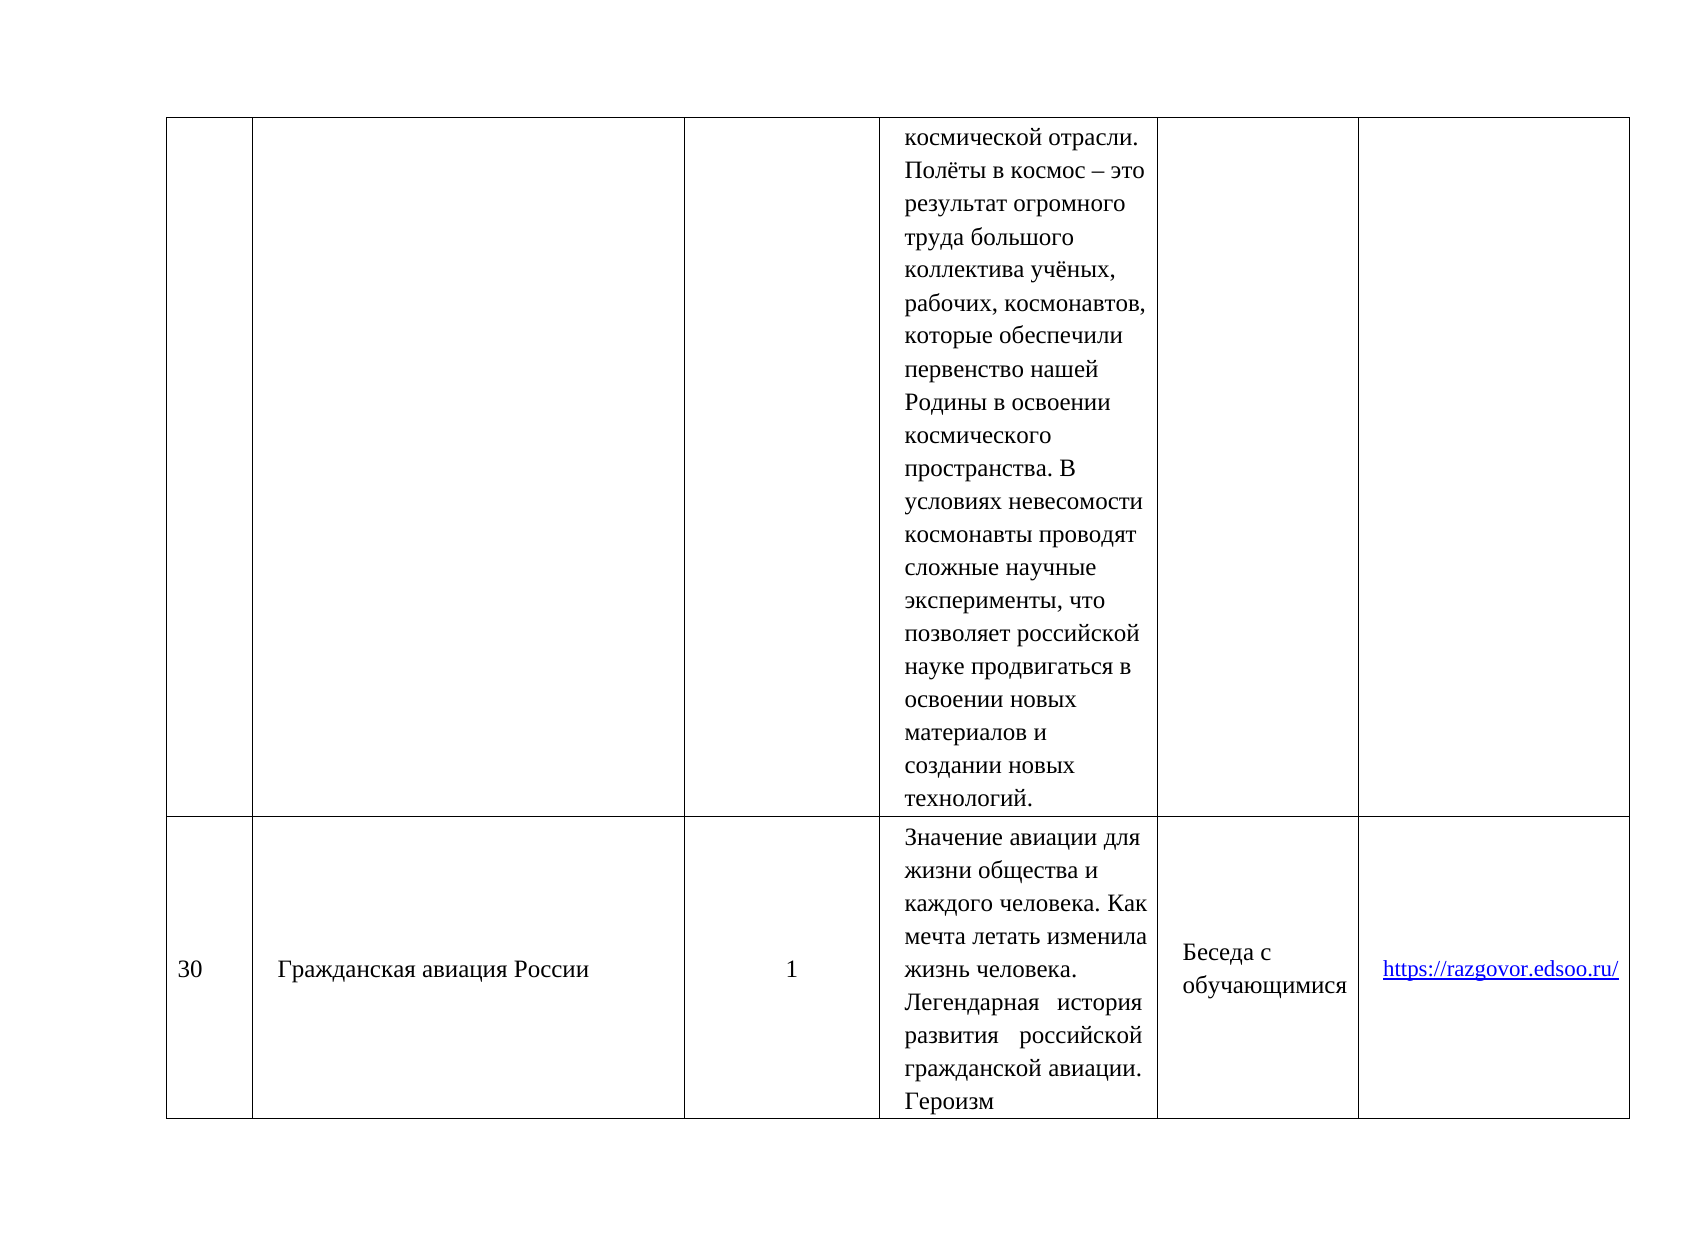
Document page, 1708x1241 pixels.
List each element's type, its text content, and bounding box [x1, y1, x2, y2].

table_header космической отрасли. Полёты в космос – это результат огромного труда большого коллектива учёных, рабочих, космонавтов, которые обеспечили первенство нашей Родины в освоении космического пространства. В условиях невесомости космонавты проводят сложные научные эксперименты, что позволяет российской науке продвигаться в освоении новых материалов и создании новых технологий. [880, 118, 1157, 816]
table_header [685, 118, 879, 816]
table_header [253, 118, 684, 816]
table_header [167, 118, 252, 816]
table_cell Беседа с обучающимися [1158, 817, 1358, 1118]
table_cell Значение авиации для жизни общества и каждого человека. Как мечта летать изменила жизнь человека. Легендарная история развития российской гражданской авиации. Героизм [880, 817, 1157, 1118]
table_header [1359, 118, 1629, 816]
table_cell 1 [685, 817, 879, 1118]
table_cell 30 [167, 817, 252, 1118]
table_header [1158, 118, 1358, 816]
table_cell https://razgovor.edsoo.ru/ [1359, 817, 1629, 1118]
table_cell Гражданская авиация России [253, 817, 684, 1118]
